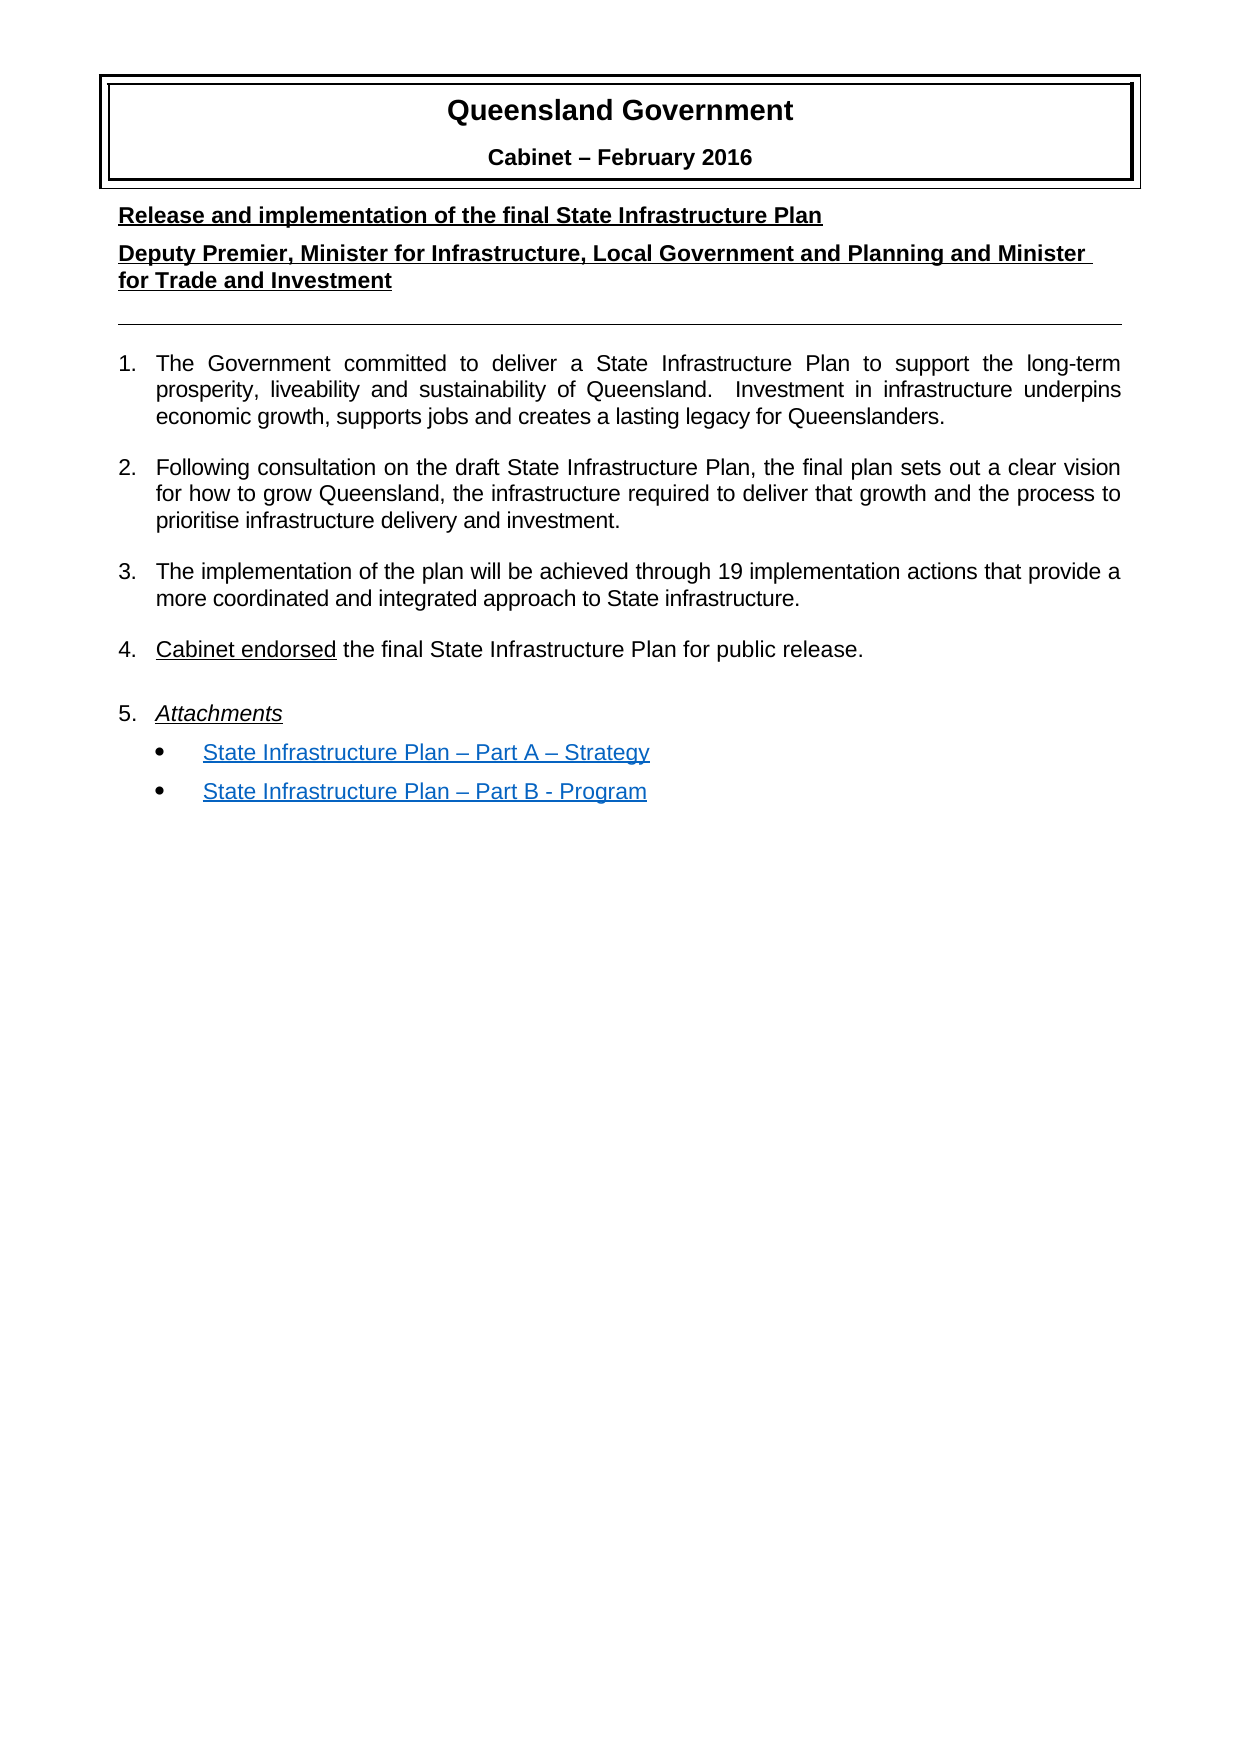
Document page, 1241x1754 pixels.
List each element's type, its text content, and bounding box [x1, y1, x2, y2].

list The Government committed to deliver a State Infrastructure Plan to support the long-term prosperity, liveability and sustainability of Queensland. Investment in infrastructure underpins economic growth, supports jobs and creates a lasting legacy for Queenslanders. [118, 350, 1122, 429]
list State Infrastructure Plan – Part B - Program [155, 778, 1122, 804]
list The implementation of the plan will be achieved through 19 implementation actions that provide a more coordinated and integrated approach to State infrastructure. [118, 558, 1122, 611]
list Following consultation on the draft State Infrastructure Plan, the final plan sets out a clear vision for how to grow Queensland, the infrastructure required to deliver that growth and the process to prioritise infrastructure delivery and investment. [118, 454, 1122, 533]
list Attachments [118, 700, 1122, 726]
list State Infrastructure Plan – Part A – Strategy [155, 738, 1122, 765]
list Cabinet endorsed the final State Infrastructure Plan for public release. [118, 636, 1122, 662]
